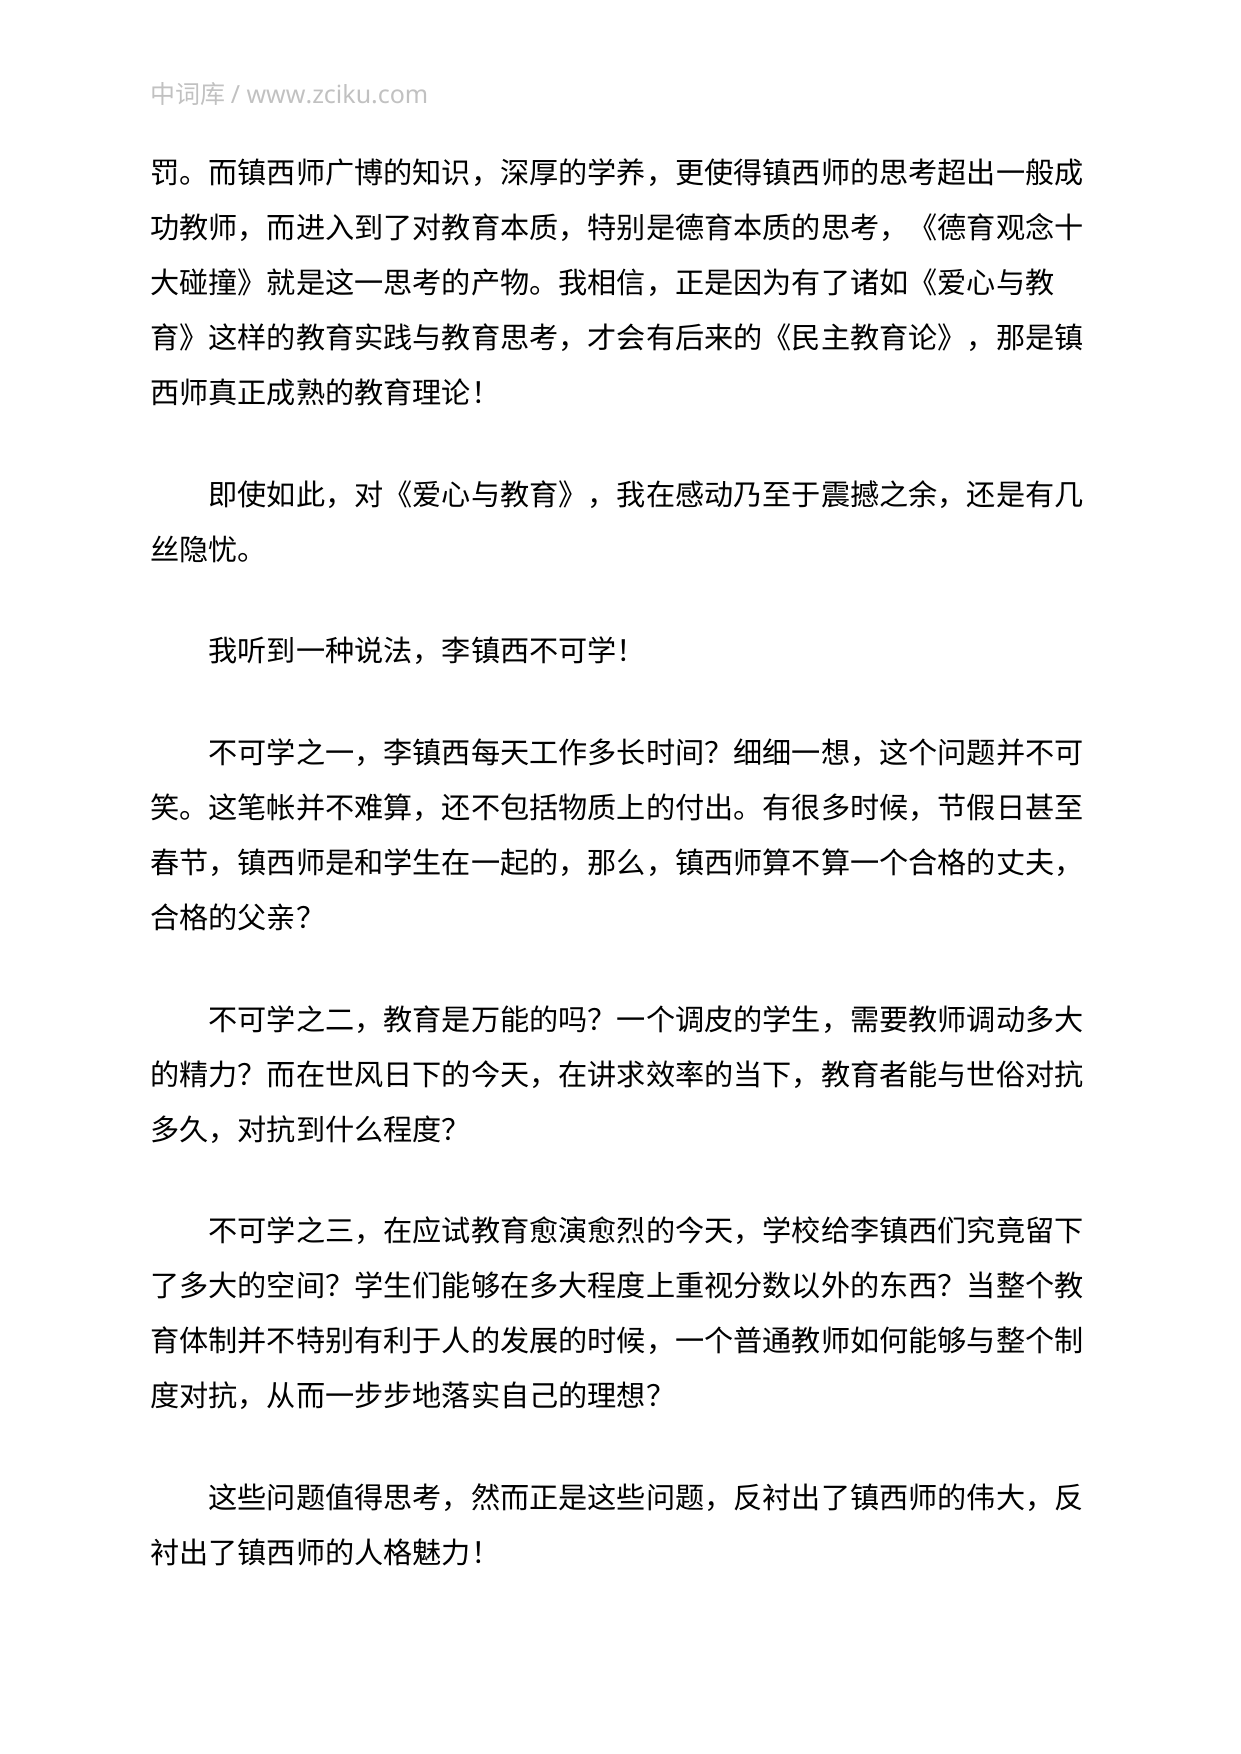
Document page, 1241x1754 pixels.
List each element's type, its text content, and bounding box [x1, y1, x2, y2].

text 不可学之一，李镇西每天工作多长时间？细细一想，这个问题并不可笑。这笔帐并不难算，还不包括物质上的付出。有很多时候，节假日甚至春节，镇西师是和学生在一起的，那么，镇西师算不算一个合格的丈夫，合格的父亲？ [150, 730, 1090, 937]
text 即使如此，对《爱心与教育》，我在感动乃至于震撼之余，还是有几丝隐忧。 [150, 471, 1090, 568]
text 不可学之二，教育是万能的吗？一个调皮的学生，需要教师调动多大的精力？而在世风日下的今天，在讲求效率的当下，教育者能与世俗对抗多久，对抗到什么程度？ [150, 996, 1090, 1148]
text 我听到一种说法，李镇西不可学！ [150, 628, 1090, 670]
text 这些问题值得思考，然而正是这些问题，反衬出了镇西师的伟大，反衬出了镇西师的人格魅力！ [150, 1474, 1090, 1571]
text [150, 150, 1090, 412]
text 不可学之三，在应试教育愈演愈烈的今天，学校给李镇西们究竟留下了多大的空间？学生们能够在多大程度上重视分数以外的东西？当整个教育体制并不特别有利于人的发展的时候，一个普通教师如何能够与整个制度对抗，从而一步步地落实自己的理想？ [150, 1208, 1090, 1415]
